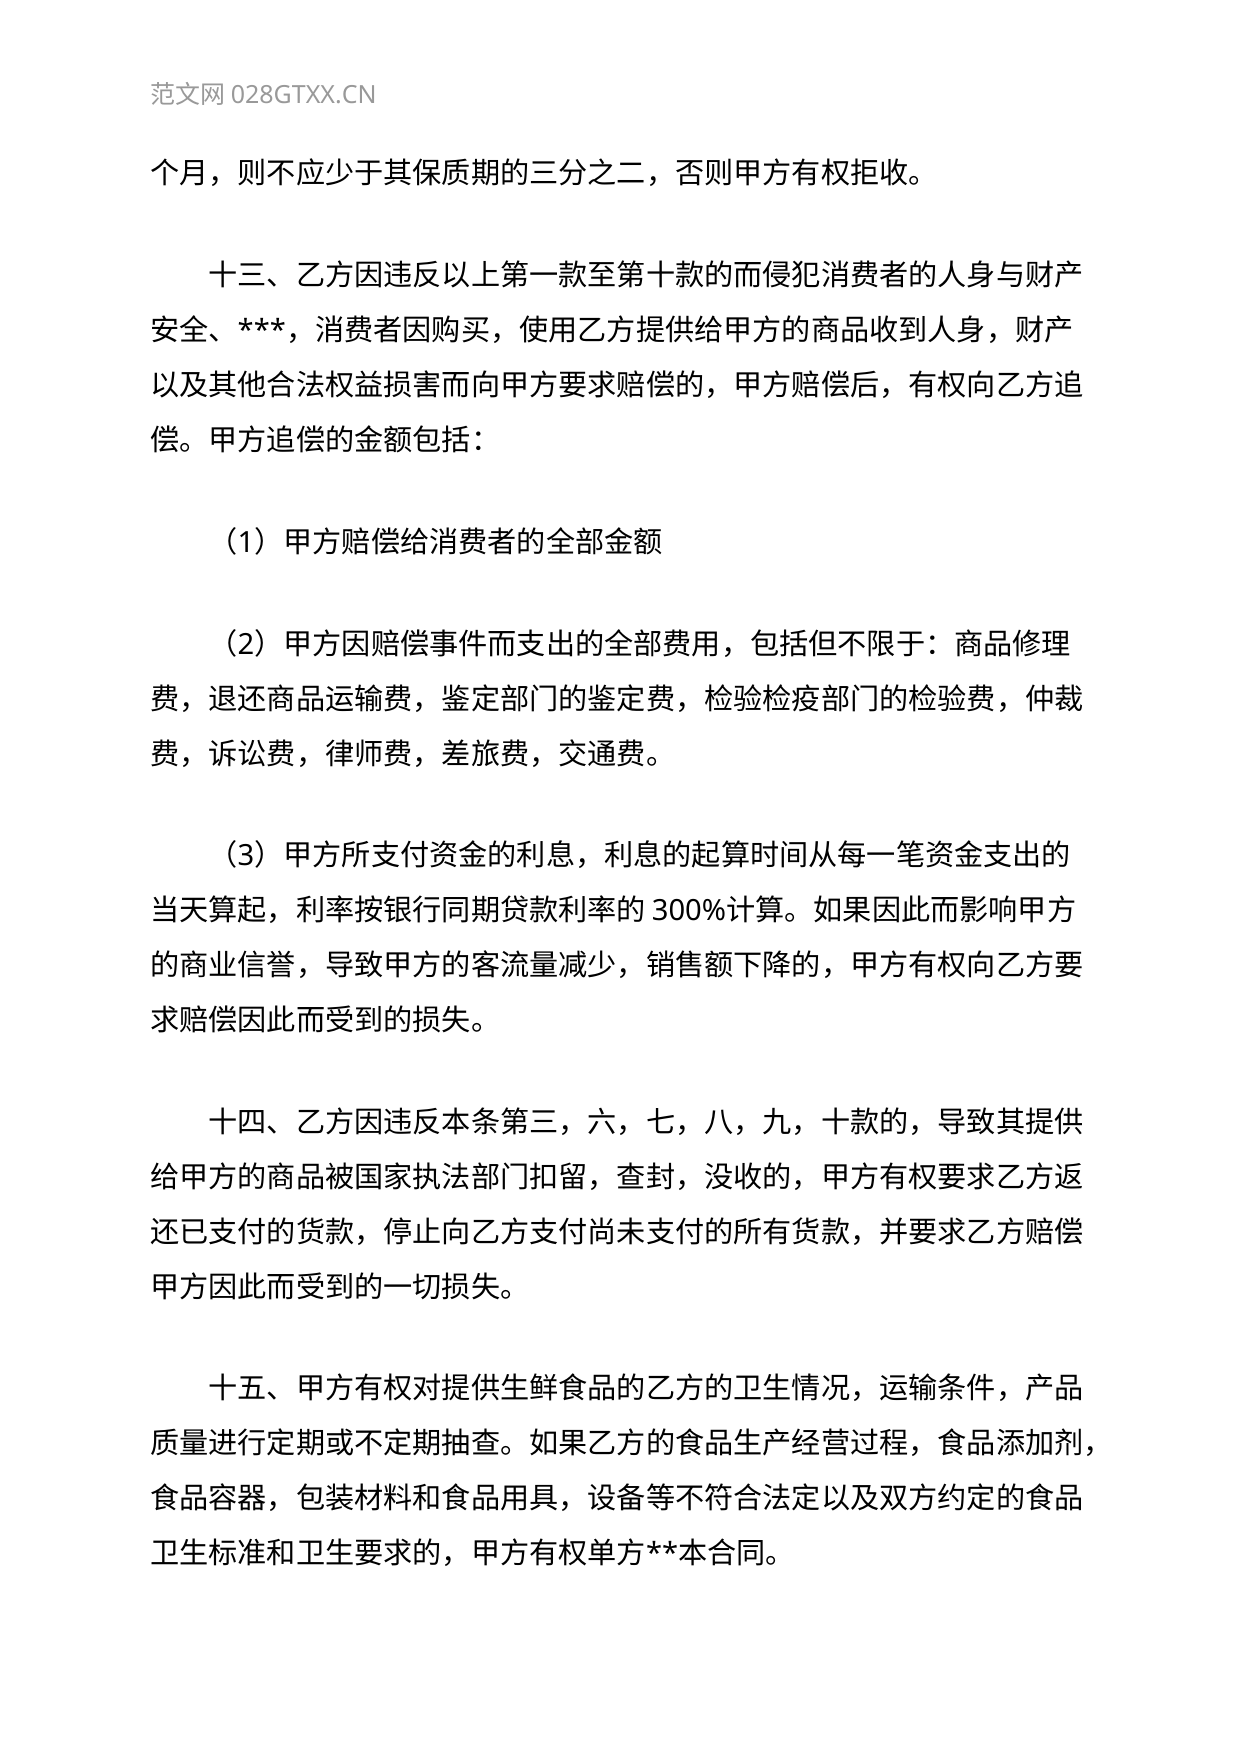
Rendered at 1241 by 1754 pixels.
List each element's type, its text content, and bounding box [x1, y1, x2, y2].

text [150, 150, 1090, 192]
text 十三、乙方因违反以上第一款至第十款的而侵犯消费者的人身与财产安全、***，消费者因购买，使用乙方提供给甲方的商品收到人身，财产以及其他合法权益损害而向甲方要求赔偿的，甲方赔偿后，有权向乙方追偿。甲方追偿的金额包括： [150, 252, 1090, 459]
text （2）甲方因赔偿事件而支出的全部费用，包括但不限于：商品修理费，退还商品运输费，鉴定部门的鉴定费，检验检疫部门的检验费，仲裁费，诉讼费，律师费，差旅费，交通费。 [150, 620, 1090, 772]
text 十四、乙方因违反本条第三，六，七，八，九，十款的，导致其提供给甲方的商品被国家执法部门扣留，查封，没收的，甲方有权要求乙方返还已支付的货款，停止向乙方支付尚未支付的所有货款，并要求乙方赔偿甲方因此而受到的一切损失。 [150, 1099, 1090, 1306]
text 十五、甲方有权对提供生鲜食品的乙方的卫生情况，运输条件，产品质量进行定期或不定期抽查。如果乙方的食品生产经营过程，食品添加剂，食品容器，包装材料和食品用具，设备等不符合法定以及双方约定的食品卫生标准和卫生要求的，甲方有权单方**本合同。 [150, 1365, 1090, 1572]
text （1）甲方赔偿给消费者的全部金额 [150, 518, 1090, 561]
text （3）甲方所支付资金的利息，利息的起算时间从每一笔资金支出的当天算起，利率按银行同期贷款利率的300%计算。如果因此而影响甲方的商业信誉，导致甲方的客流量减少，销售额下降的，甲方有权向乙方要求赔偿因此而受到的损失。 [150, 832, 1090, 1039]
